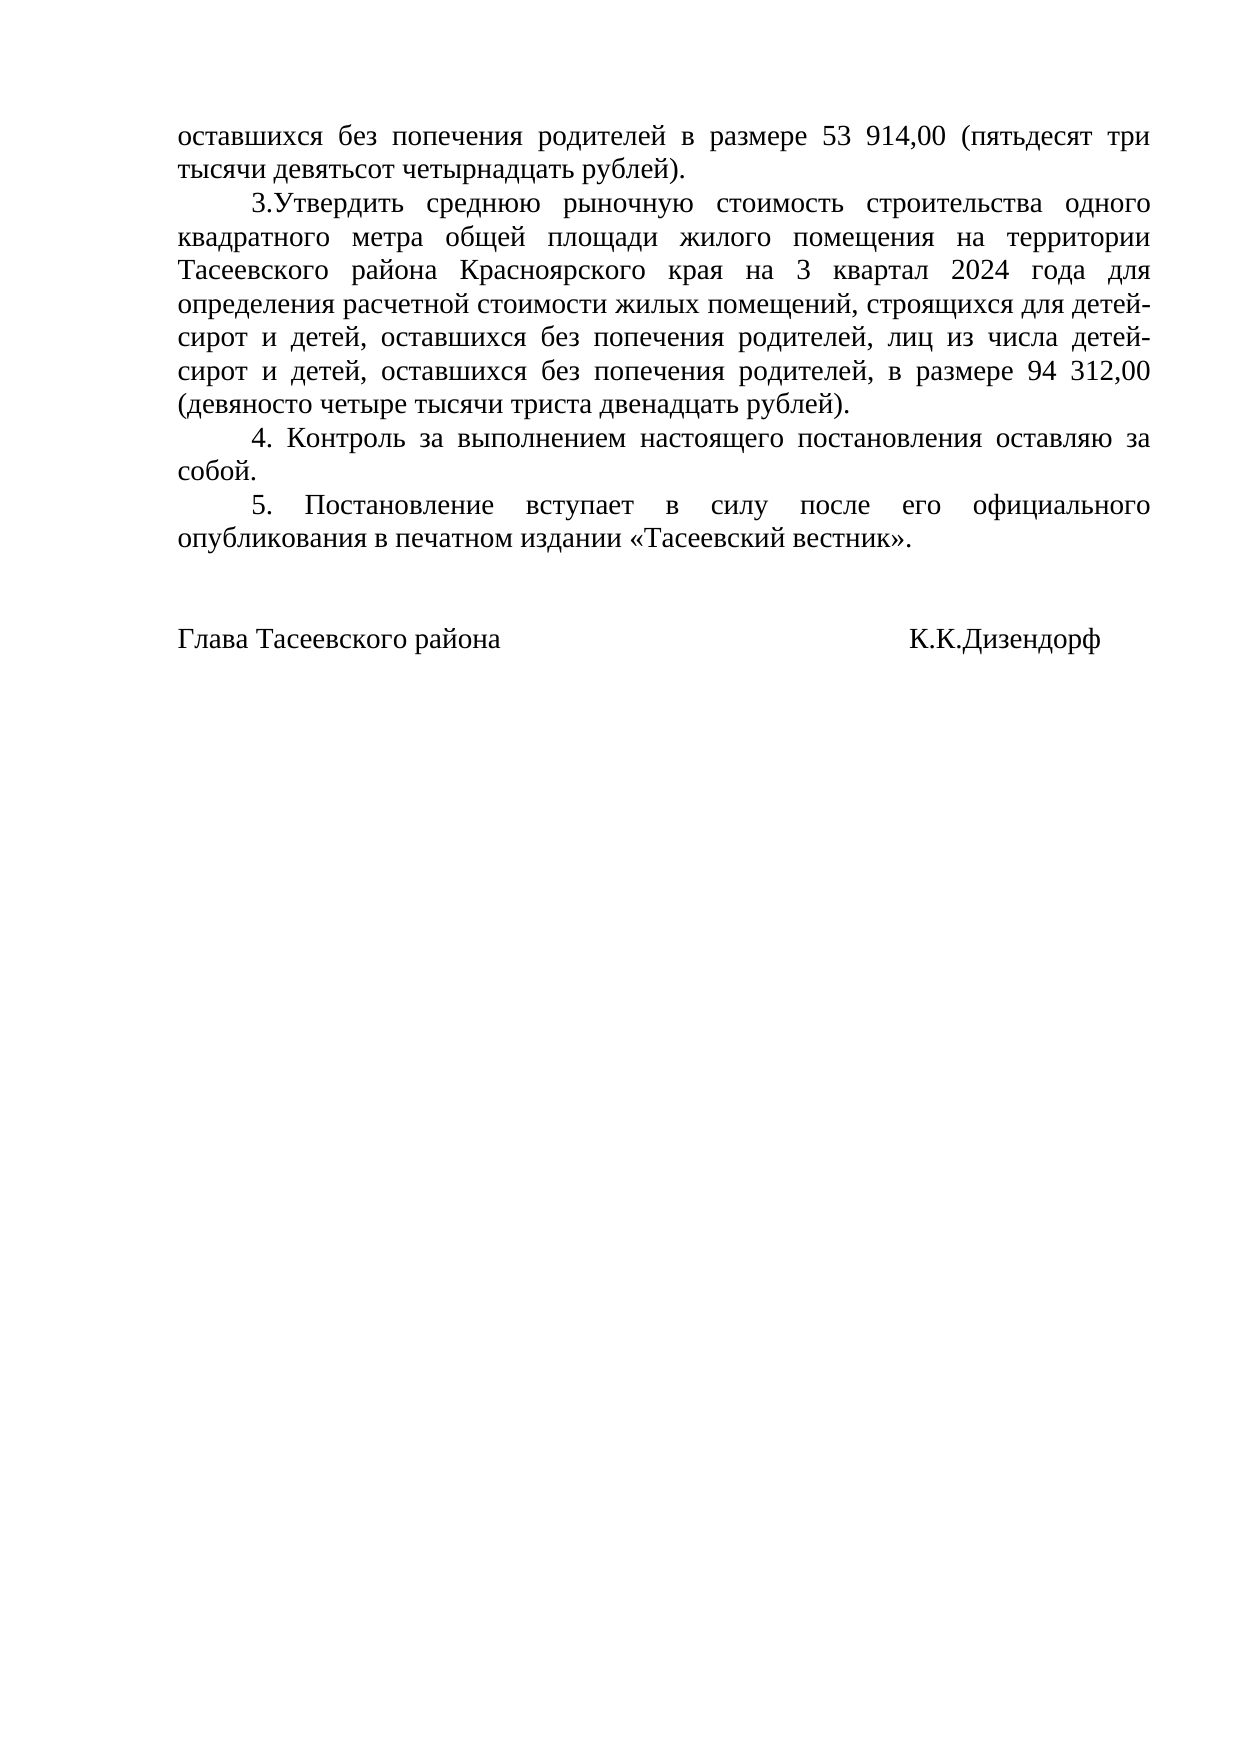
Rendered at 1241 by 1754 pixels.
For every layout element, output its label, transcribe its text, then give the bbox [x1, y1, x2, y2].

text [177, 118, 1152, 185]
text 4. Контроль за выполнением настоящего постановления оставляю за собой. [177, 420, 1152, 487]
text Глава Тасеевского района К.К.Дизендорф [177, 621, 1152, 655]
text 3.Утвердить среднюю рыночную стоимость строительства одного квадратного метра общей площади жилого помещения на территории Тасеевского района Красноярского края на 3 квартал 2024 года для определения расчетной стоимости жилых помещений, строящихся для детей-сирот и детей, оставшихся без попечения родителей, лиц из числа детей-сирот и детей, оставшихся без попечения родителей, в размере 94 312,00 (девяносто четыре тысячи триста двенадцать рублей). [177, 185, 1152, 420]
text 5. Постановление вступает в силу после его официального опубликования в печатном издании «Тасеевский вестник». [177, 487, 1152, 554]
